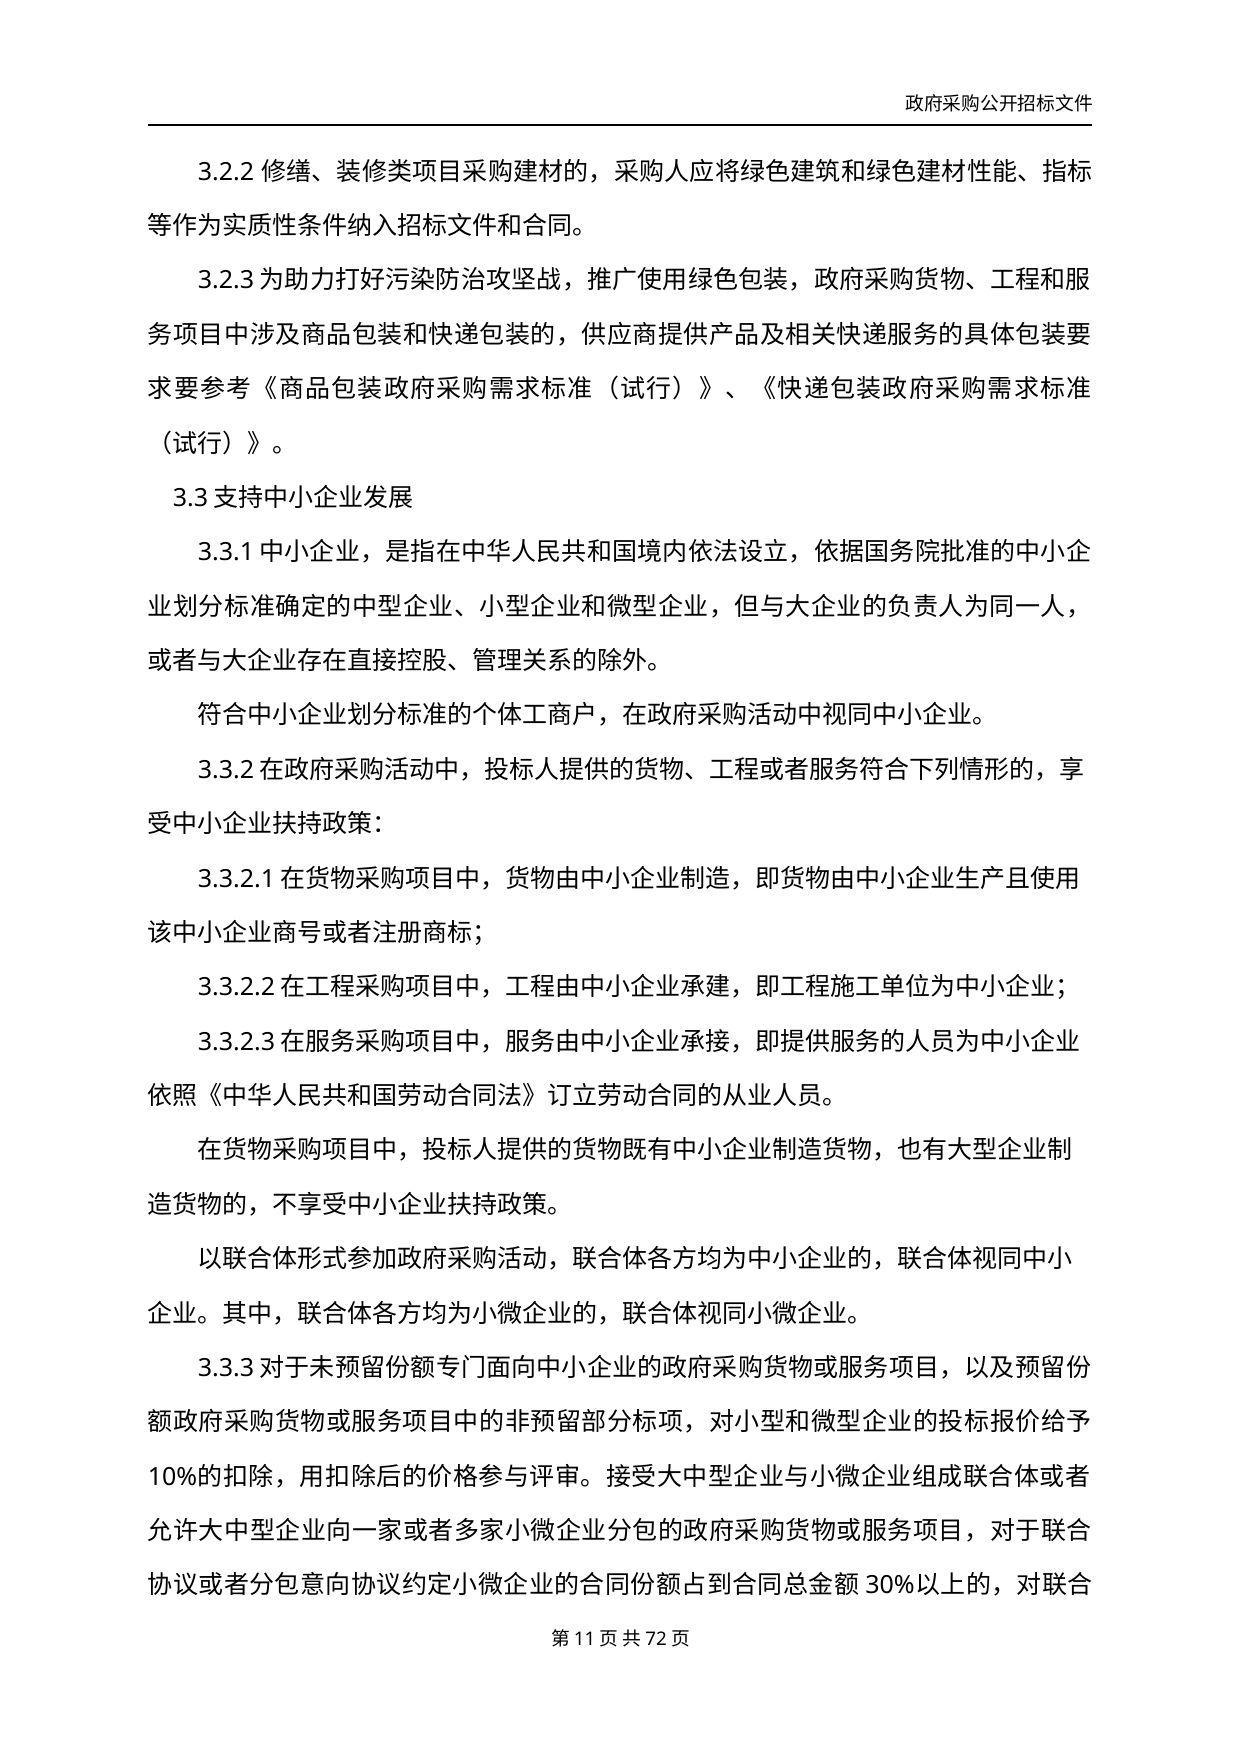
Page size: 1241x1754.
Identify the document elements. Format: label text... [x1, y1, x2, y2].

text 以联合体形式参加政府采购活动，联合体各方均为中小企业的，联合体视同中小企业。其中，联合体各方均为小微企业的，联合体视同小微企业。 [148, 1239, 1092, 1329]
text 在货物采购项目中，投标人提供的货物既有中小企业制造货物，也有大型企业制造货物的，不享受中小企业扶持政策。 [148, 1130, 1092, 1221]
text 符合中小企业划分标准的个体工商户，在政府采购活动中视同中小企业。 [148, 695, 1092, 731]
text 3.3.1中小企业，是指在中华人民共和国境内依法设立，依据国务院批准的中小企业划分标准确定的中型企业、小型企业和微型企业，但与大企业的负责人为同一人，或者与大企业存在直接控股、管理关系的除外。 [148, 532, 1092, 677]
text 3.3.2.3在服务采购项目中，服务由中小企业承接，即提供服务的人员为中小企业依照《中华人民共和国劳动合同法》订立劳动合同的从业人员。 [148, 1021, 1092, 1112]
text 3.2.3为助力打好污染防治攻坚战，推广使用绿色包装，政府采购货物、工程和服务项目中涉及商品包装和快递包装的，供应商提供产品及相关快递服务的具体包装要求要参考《商品包装政府采购需求标准（试行）》、《快递包装政府采购需求标准（试行）》。 [148, 260, 1092, 459]
text 3.3支持中小企业发展 [148, 477, 1092, 514]
text 3.3.2.1在货物采购项目中，货物由中小企业制造，即货物由中小企业生产且使用该中小企业商号或者注册商标； [148, 858, 1092, 949]
text 3.2.2 修缮、装修类项目采购建材的，采购人应将绿色建筑和绿色建材性能、指标等作为实质性条件纳入招标文件和合同。 [148, 151, 1092, 242]
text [148, 1347, 1092, 1601]
text 3.3.2在政府采购活动中，投标人提供的货物、工程或者服务符合下列情形的，享受中小企业扶持政策： [148, 749, 1092, 840]
text 3.3.2.2在工程采购项目中，工程由中小企业承建，即工程施工单位为中小企业； [148, 967, 1092, 1003]
